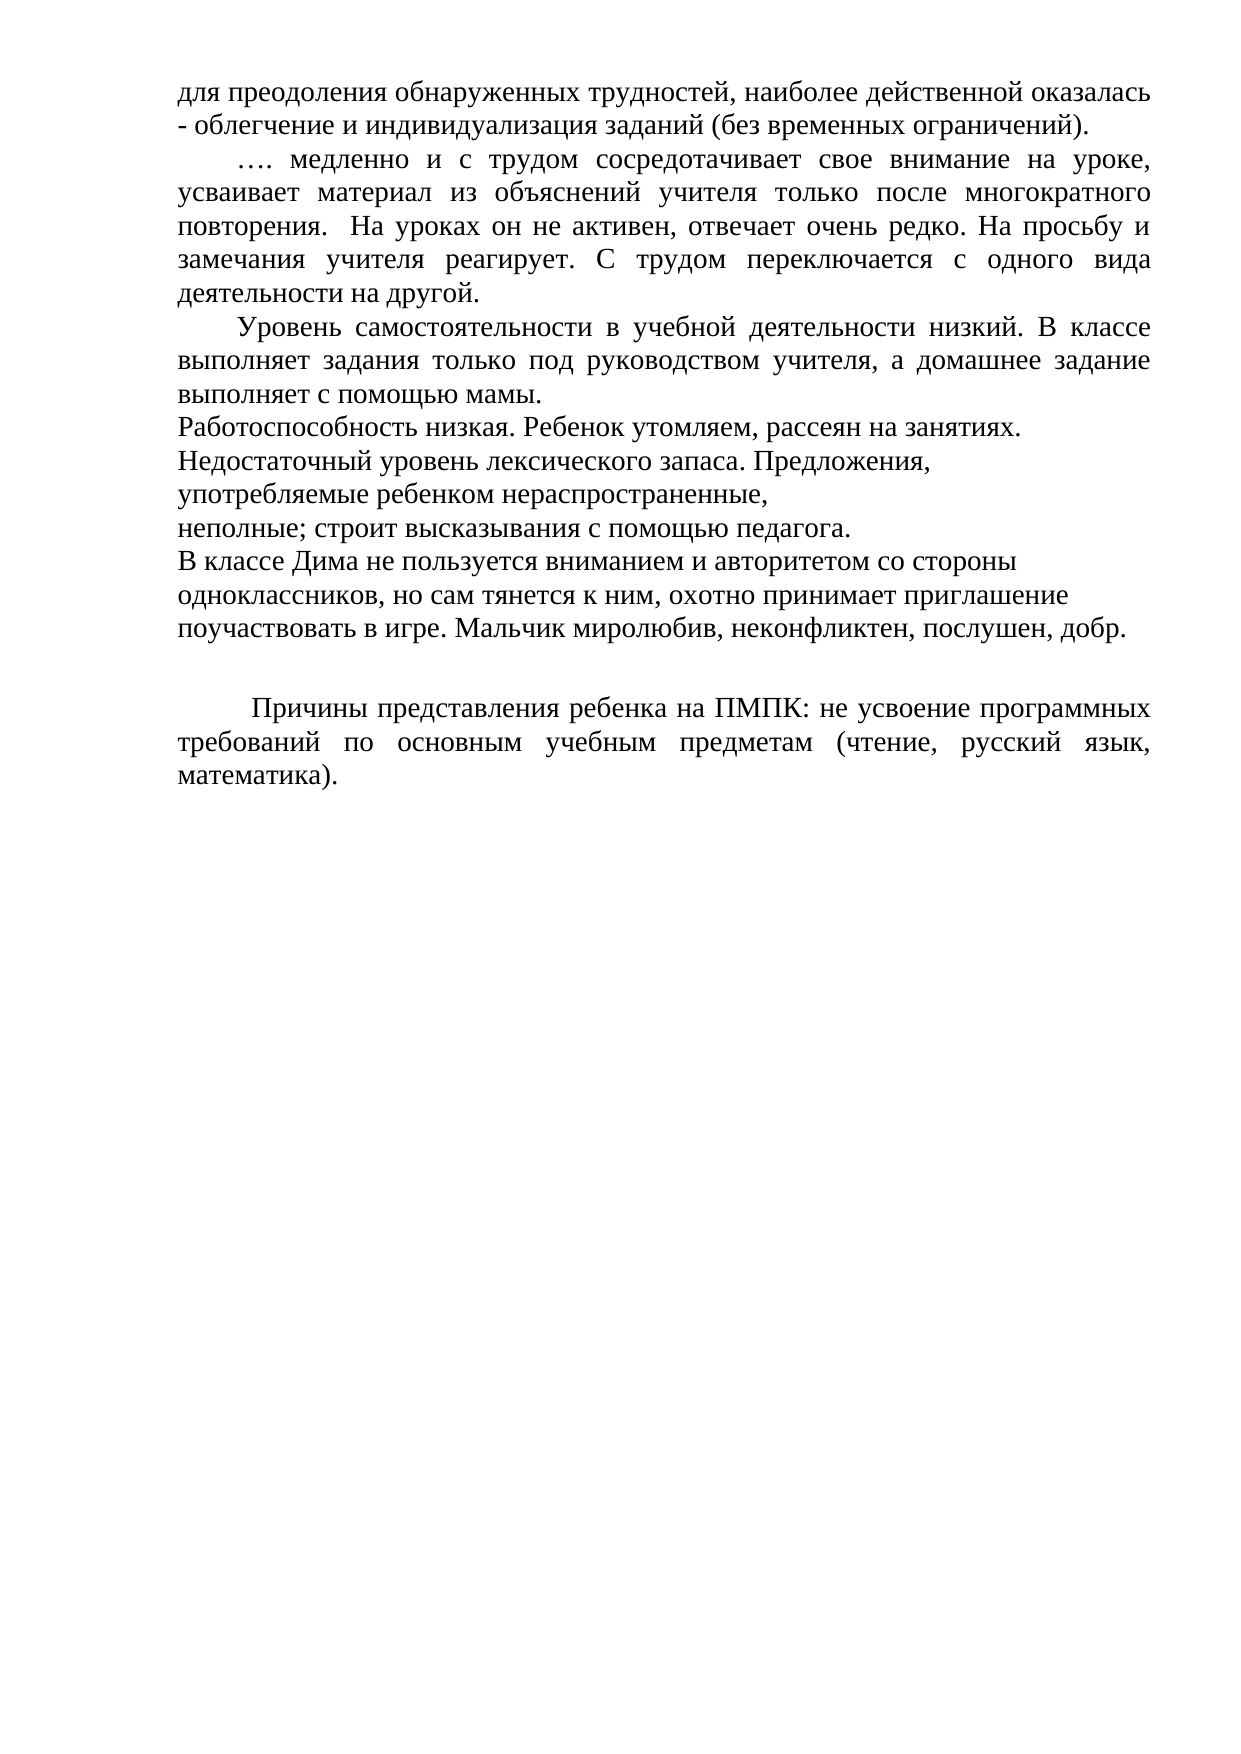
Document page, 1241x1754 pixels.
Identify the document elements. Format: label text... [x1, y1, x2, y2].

text Работоспособность низкая. Ребенок утомляем, рассеян на занятиях. [177, 409, 1152, 443]
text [177, 74, 1152, 141]
text Причины представления ребенка на ПМПК: не усвоение программных требований по основным учебным предметам (чтение, русский язык, математика). [177, 690, 1152, 791]
text В классе Дима не пользуется вниманием и авторитетом со стороны одноклассников, но сам тянется к ним, охотно принимает приглашение поучаствовать в игре. Мальчик миролюбив, неконфликтен, послушен, добр. [177, 543, 1152, 644]
text Уровень самостоятельности в учебной деятельности низкий. В классе выполняет задания только под руководством учителя, а домашнее задание выполняет с помощью мамы. [177, 309, 1152, 409]
text …. медленно и с трудом сосредотачивает свое внимание на уроке, усваивает материал из объяснений учителя только после многократного повторения. На уроках он не активен, отвечает очень редко. На просьбу и замечания учителя реагирует. С трудом переключается с одного вида деятельности на другой. [177, 141, 1152, 309]
text Недостаточный уровень лексического запаса. Предложения, употребляемые ребенком нераспространенные, неполные; строит высказывания с помощью педагога. [177, 443, 1152, 543]
